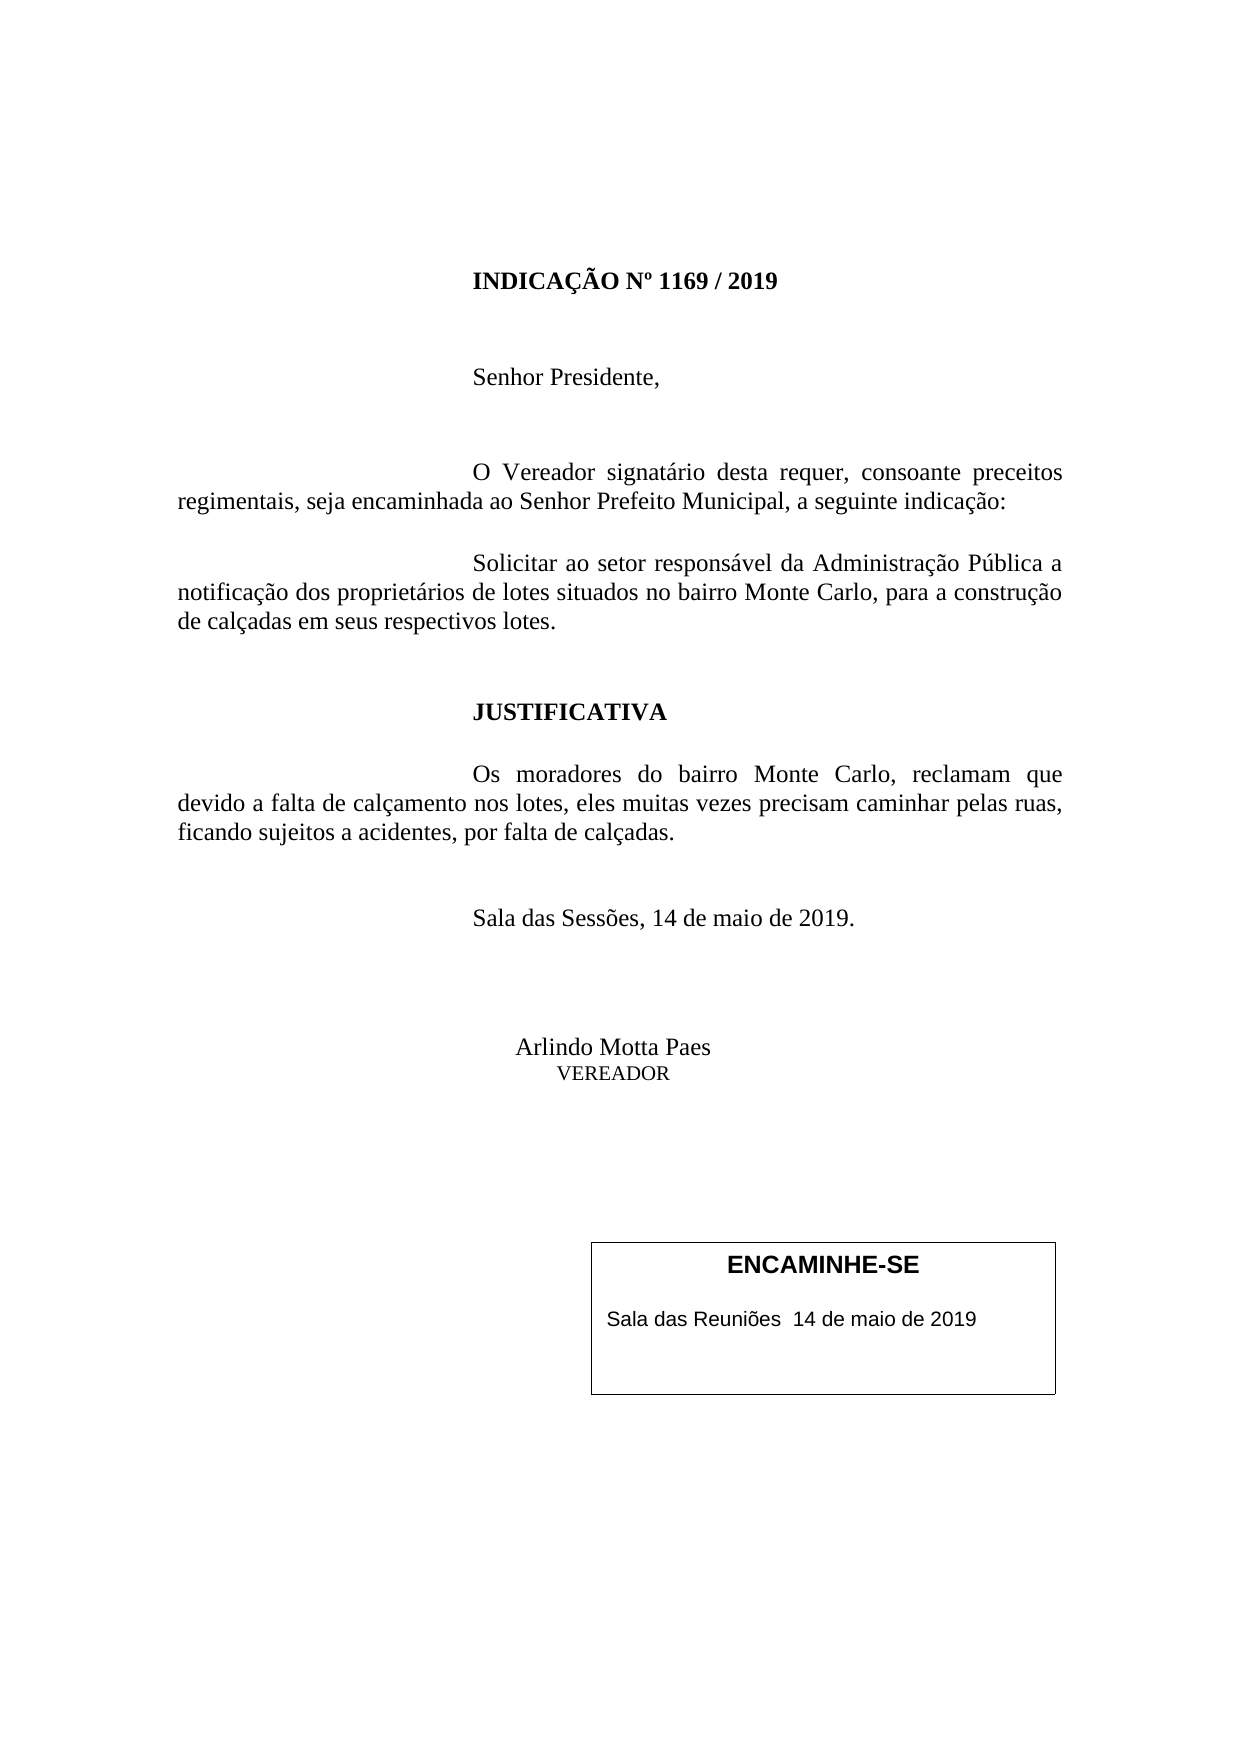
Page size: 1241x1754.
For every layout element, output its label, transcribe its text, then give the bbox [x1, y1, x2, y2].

text Os moradores do bairro Monte Carlo, reclamam que devido a falta de calçamento nos lotes, eles muitas vezes precisam caminhar pelas ruas, ficando sujeitos a acidentes, por falta de calçadas. [177, 759, 1063, 846]
text Sala das Sessões, 14 de maio de 2019. [472, 903, 1063, 932]
table_cell VEREADOR [170, 1061, 1056, 1090]
text Senhor Presidente, [472, 362, 1063, 390]
table_header Arlindo Motta Paes [170, 1033, 1056, 1061]
text Solicitar ao setor responsável da Administração Pública a notificação dos proprietários de lotes situados no bairro Monte Carlo, para a construção de calçadas em seus respectivos lotes. [177, 548, 1063, 635]
text INDICAÇÃO Nº 1169 / 2019 [472, 266, 1063, 294]
text O Vereador signatário desta requer, consoante preceitos regimentais, seja encaminhada ao Senhor Prefeito Municipal, a seguinte indicação: [177, 457, 1063, 515]
text JUSTIFICATIVA [177, 697, 1004, 726]
